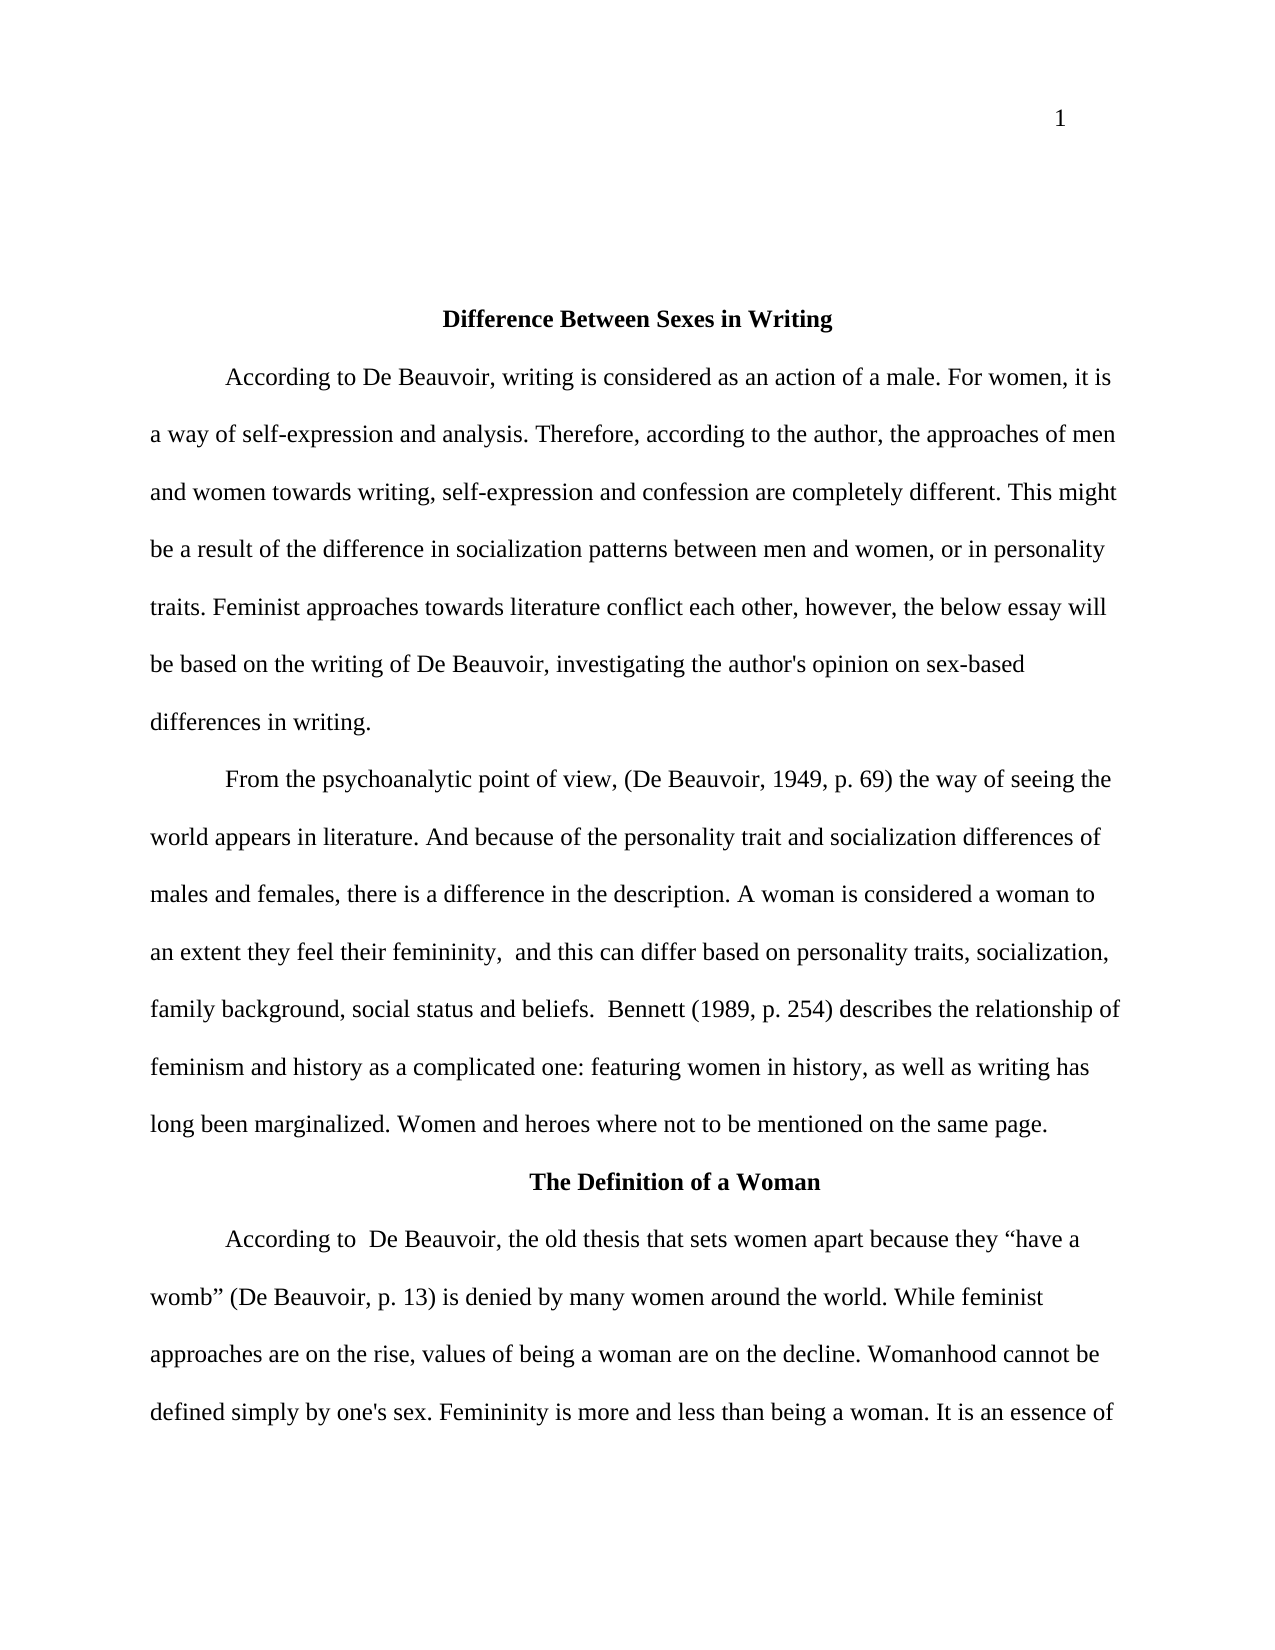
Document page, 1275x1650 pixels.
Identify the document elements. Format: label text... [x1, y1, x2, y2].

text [150, 1224, 1125, 1426]
text From the psychoanalytic point of view, (De Beauvoir, 1949, p. 69) the way of seeing the world appears in literature. And because of the personality trait and socialization differences of males and females, there is a difference in the description. A woman is considered a woman to an extent they feel their femininity, and this can differ based on personality traits, socialization, family background, social status and beliefs. Bennett (1989, p. 254) describes the relationship of feminism and history as a complicated one: featuring women in history, as well as writing has long been marginalized. Women and heroes where not to be mentioned on the same page. [150, 764, 1125, 1138]
text Difference Between Sexes in Writing [150, 304, 1125, 333]
text According to De Beauvoir, writing is considered as an action of a male. For women, it is a way of self-expression and analysis. Therefore, according to the author, the approaches of men and women towards writing, self-expression and confession are completely different. This might be a result of the difference in socialization patterns between men and women, or in personality traits. Feminist approaches towards literature conflict each other, however, the below essay will be based on the writing of De Beauvoir, investigating the author's opinion on sex-based differences in writing. [150, 362, 1125, 736]
text The Definition of a Woman [150, 1167, 1125, 1196]
